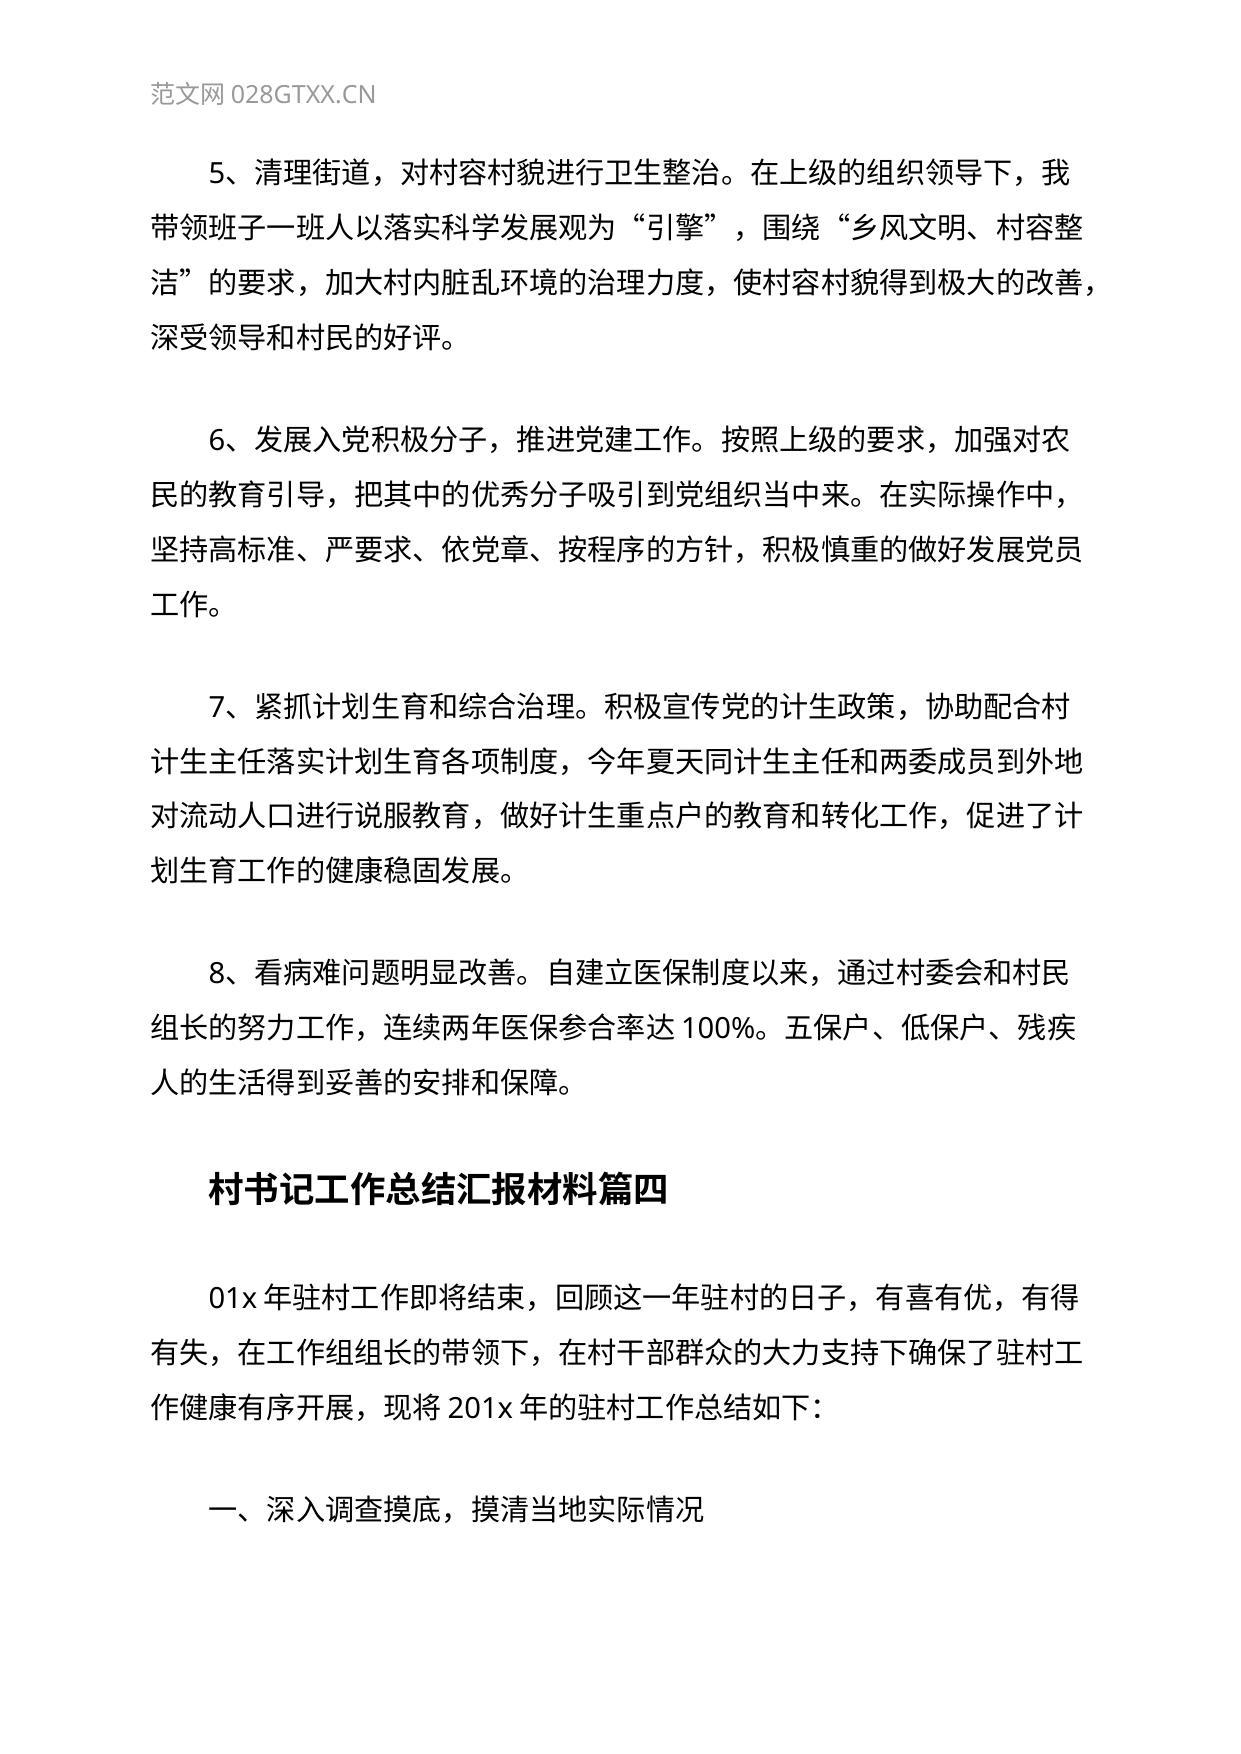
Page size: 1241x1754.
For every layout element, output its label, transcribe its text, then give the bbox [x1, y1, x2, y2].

text 村书记工作总结汇报材料篇四 [150, 1161, 1090, 1213]
text 6、发展入党积极分子，推进党建工作。按照上级的要求，加强对农民的教育引导，把其中的优秀分子吸引到党组织当中来。在实际操作中，坚持高标准、严要求、依党章、按程序的方针，积极慎重的做好发展党员工作。 [150, 417, 1090, 624]
text 8、看病难问题明显改善。自建立医保制度以来，通过村委会和村民组长的努力工作，连续两年医保参合率达100%。五保户、低保户、残疾人的生活得到妥善的安排和保障。 [150, 950, 1090, 1102]
text 一、深入调查摸底，摸清当地实际情况 [150, 1487, 1090, 1529]
text 7、紧抓计划生育和综合治理。积极宣传党的计生政策，协助配合村计生主任落实计划生育各项制度，今年夏天同计生主任和两委成员到外地对流动人口进行说服教育，做好计生重点户的教育和转化工作，促进了计划生育工作的健康稳固发展。 [150, 683, 1090, 890]
text 5、清理街道，对村容村貌进行卫生整治。在上级的组织领导下，我带领班子一班人以落实科学发展观为“引擎”，围绕“乡风文明、村容整洁”的要求，加大村内脏乱环境的治理力度，使村容村貌得到极大的改善，深受领导和村民的好评。 [150, 150, 1090, 357]
text 01x年驻村工作即将结束，回顾这一年驻村的日子，有喜有优，有得有失，在工作组组长的带领下，在村干部群众的大力支持下确保了驻村工作健康有序开展，现将201x年的驻村工作总结如下： [150, 1275, 1090, 1427]
